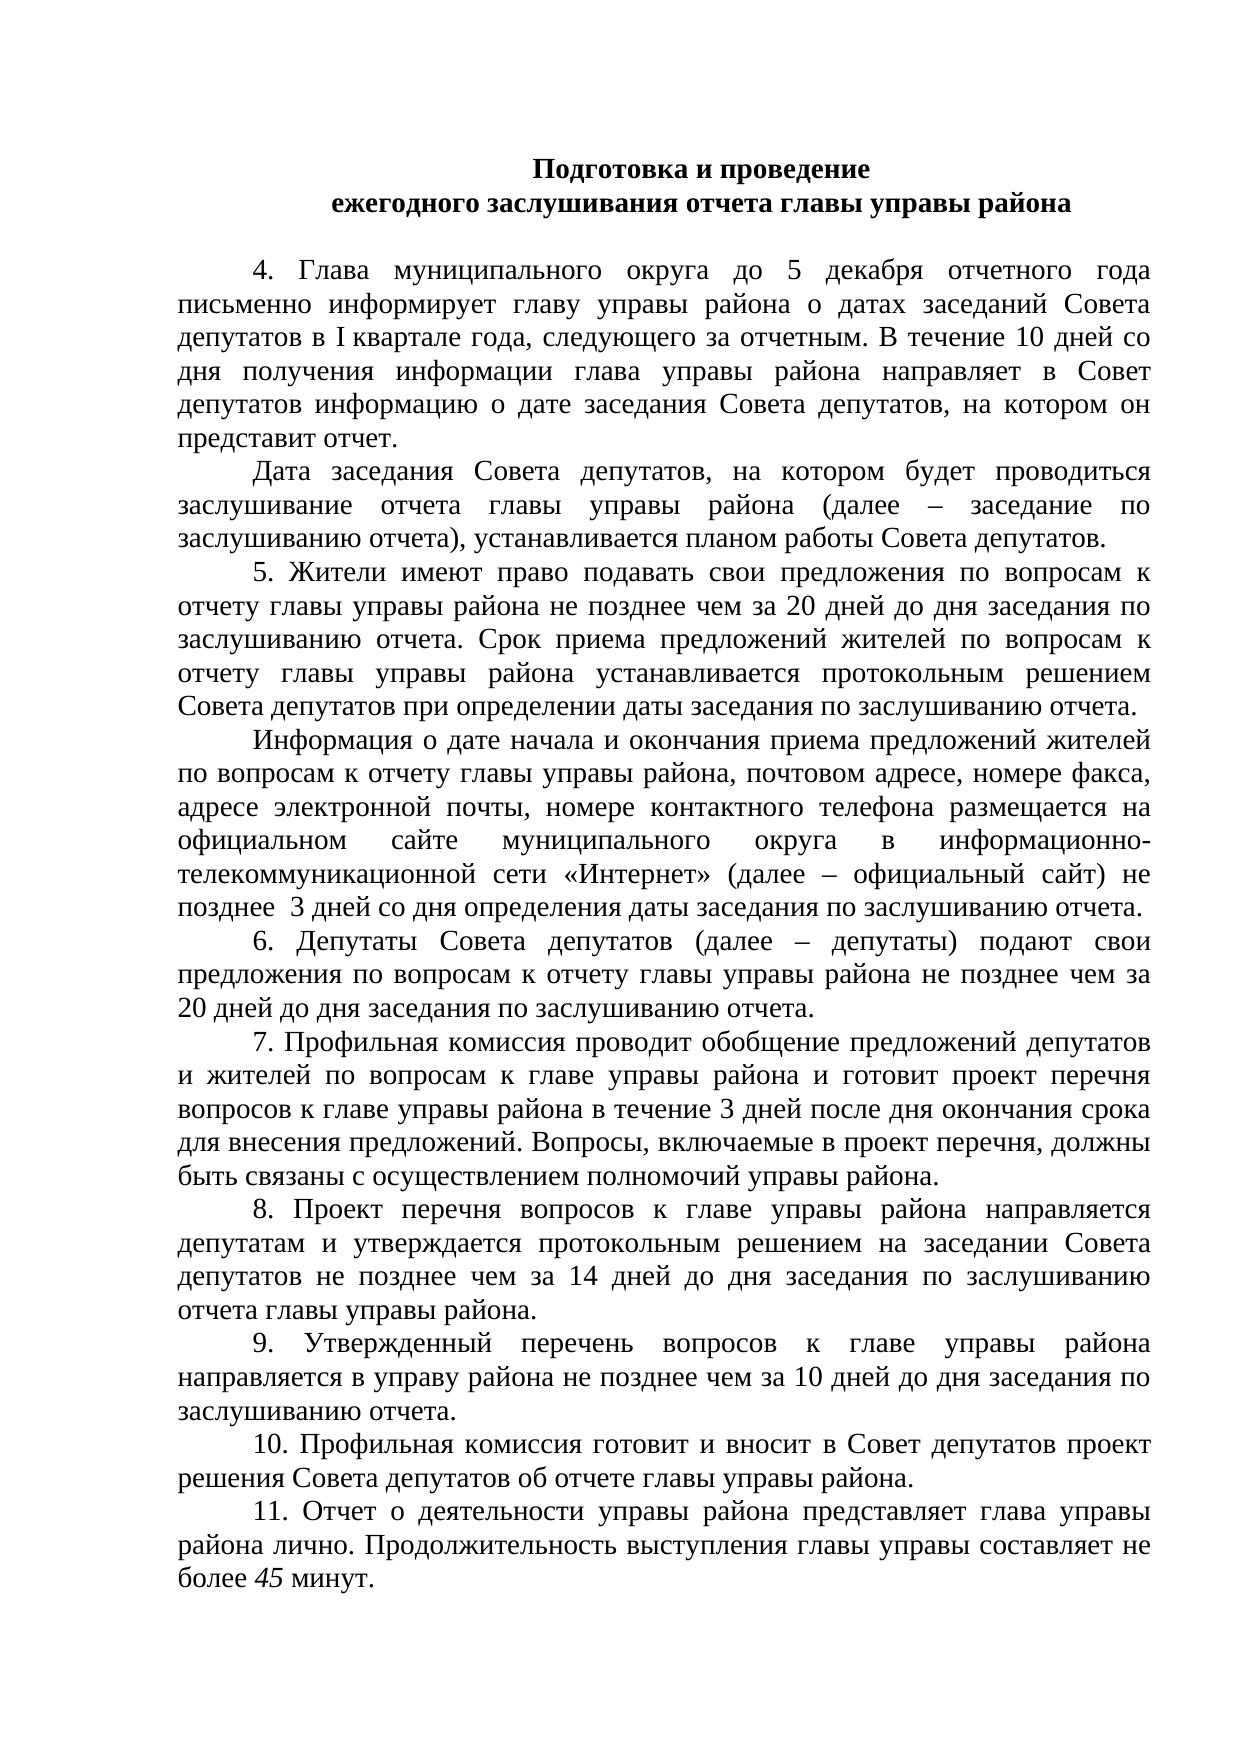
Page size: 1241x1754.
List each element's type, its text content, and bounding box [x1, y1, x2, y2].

text Дата заседания Совета депутатов, на котором будет проводиться заслушивание отчета главы управы района (далее – заседание по заслушиванию отчета), устанавливается планом работы Совета депутатов. [177, 453, 1152, 554]
text 7. Профильная комиссия проводит обобщение предложений депутатов и жителей по вопросам к главе управы района и готовит проект перечня вопросов к главе управы района в течение 3 дней после дня окончания срока для внесения предложений. Вопросы, включаемые в проект перечня, должны быть связаны с осуществлением полномочий управы района. [177, 1024, 1152, 1191]
text ежегодного заслушивания отчета главы управы района [177, 185, 1152, 219]
text 11. Отчет о деятельности управы района представляет глава управы района лично. Продолжительность выступления главы управы составляет не более 45 минут. [177, 1493, 1152, 1594]
text 5. Жители имеют право подавать свои предложения по вопросам к отчету главы управы района не позднее чем за 20 дней до дня заседания по заслушиванию отчета. Срок приема предложений жителей по вопросам к отчету главы управы района устанавливается протокольным решением Совета депутатов при определении даты заседания по заслушиванию отчета. [177, 554, 1152, 722]
text Подготовка и проведение [177, 152, 1152, 185]
text 4. Глава муниципального округа до 5 декабря отчетного года письменно информирует главу управы района о датах заседаний Совета депутатов в I квартале года, следующего за отчетным. В течение 10 дней со дня получения информации глава управы района направляет в Совет депутатов информацию о дате заседания Совета депутатов, на котором он представит отчет. [177, 252, 1152, 453]
text 6. Депутаты Совета депутатов (далее – депутаты) подают свои предложения по вопросам к отчету главы управы района не позднее чем за 20 дней до дня заседания по заслушиванию отчета. [177, 923, 1152, 1024]
text Информация о дате начала и окончания приема предложений жителей по вопросам к отчету главы управы района, почтовом адресе, номере факса, адресе электронной почты, номере контактного телефона размещается на официальном сайте муниципального округа в информационно-телекоммуникационной сети «Интернет» (далее – официальный сайт) не позднее 3 дней со дня определения даты заседания по заслушиванию отчета. [177, 722, 1152, 923]
text 8. Проект перечня вопросов к главе управы района направляется депутатам и утверждается протокольным решением на заседании Совета депутатов не позднее чем за 14 дней до дня заседания по заслушиванию отчета главы управы района. [177, 1191, 1152, 1326]
text 9. Утвержденный перечень вопросов к главе управы района направляется в управу района не позднее чем за 10 дней до дня заседания по заслушиванию отчета. [177, 1326, 1152, 1426]
text 10. Профильная комиссия готовит и вносит в Совет депутатов проект решения Совета депутатов об отчете главы управы района. [177, 1426, 1152, 1493]
